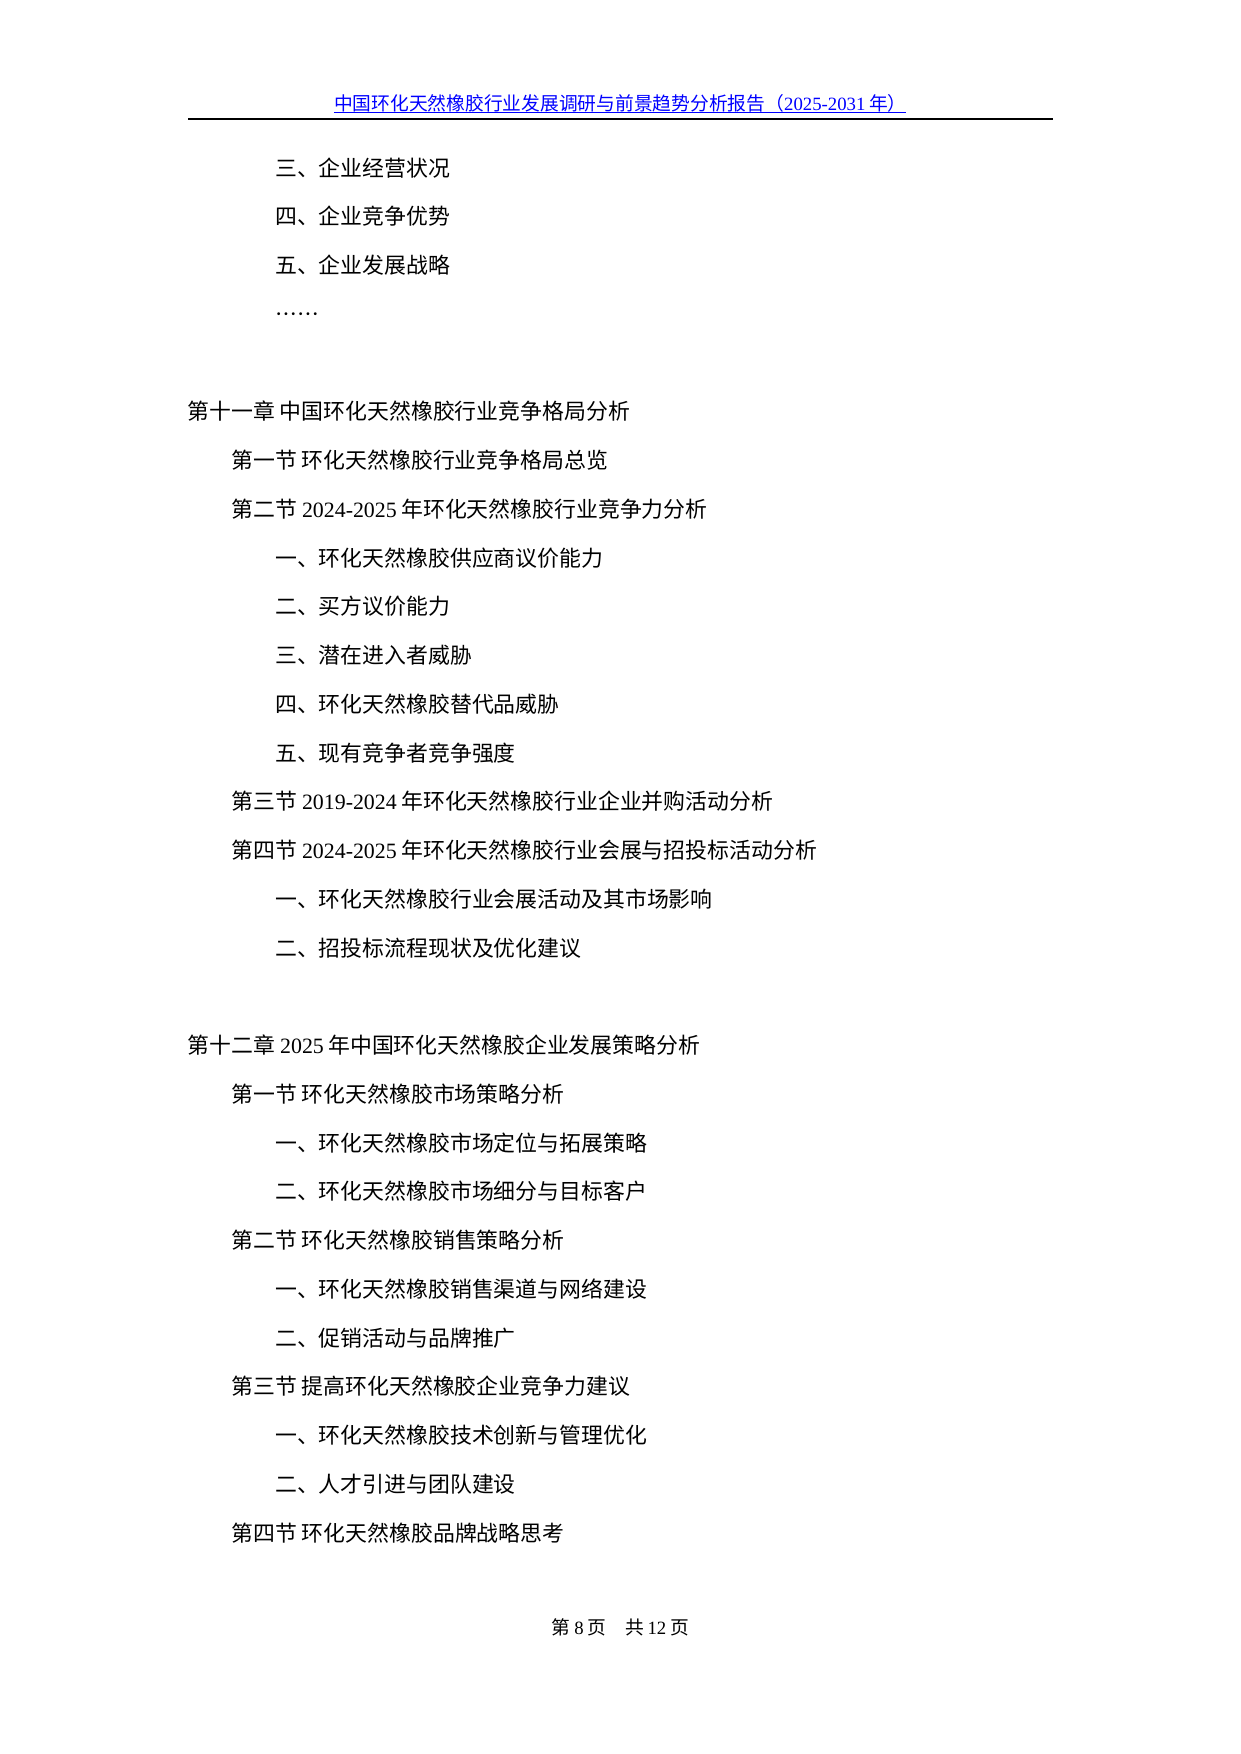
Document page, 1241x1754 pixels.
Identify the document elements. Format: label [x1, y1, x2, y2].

text [187, 150, 1053, 1548]
